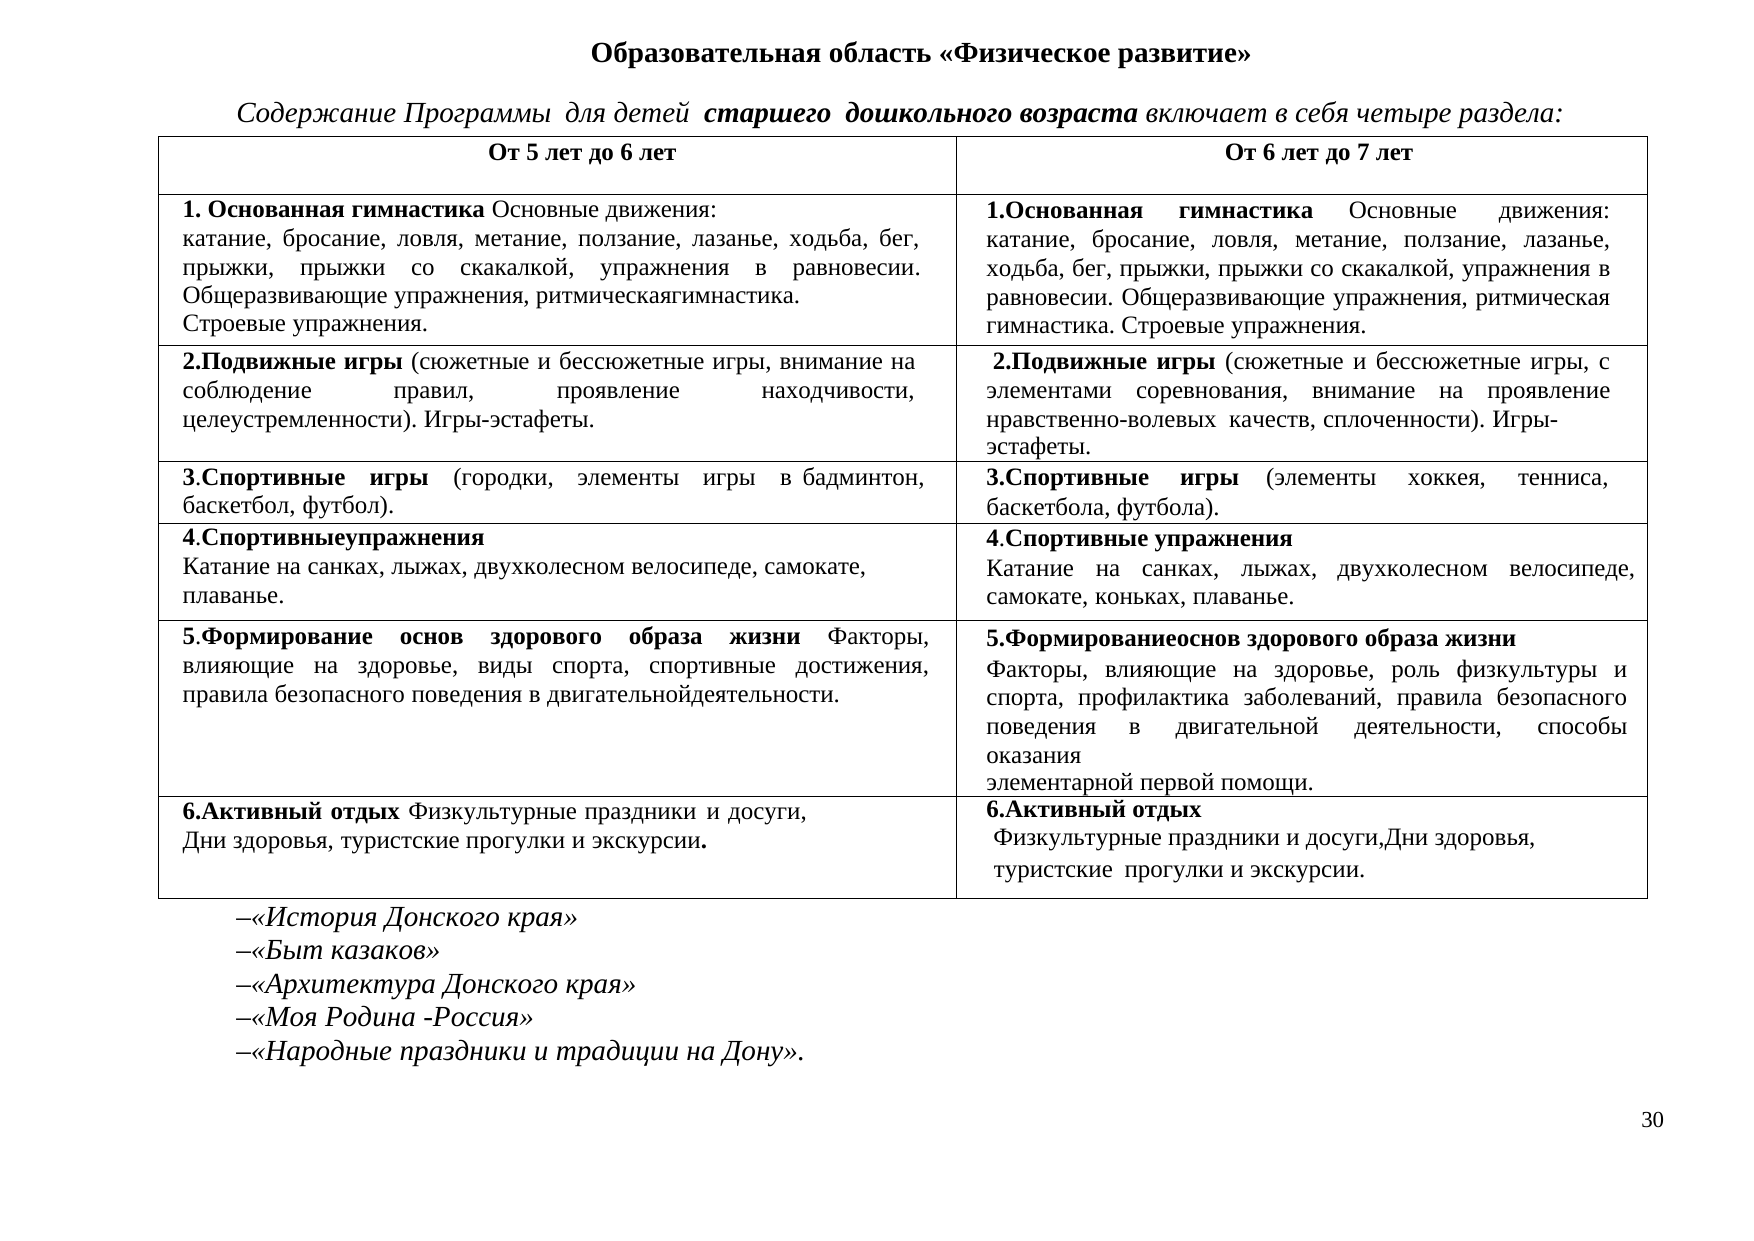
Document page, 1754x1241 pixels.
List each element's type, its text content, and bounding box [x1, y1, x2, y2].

table_cell 3.Спортивные игры (элементы хоккея, тенниса, баскетбола, футбола). [957, 462, 1647, 522]
text ‒«Народные праздники и традиции на Дону». [236, 1033, 1725, 1067]
table_cell 6.Активный отдых Физкультурные праздники и досуги,Дни здоровья, туристские прогулки и экскурсии. [957, 797, 1647, 898]
table_cell 1. Основанная гимнастика Основные движения: катание, бросание, ловля, метание, ползание, лазанье, ходьба, бег, прыжки, прыжки со скакалкой, упражнения в равновесии. Общеразвивающие упражнения, ритмическаягимнастика. Строевые упражнения. [159, 195, 956, 345]
text ‒«Моя Родина -Россия» [236, 1000, 1725, 1033]
table_cell 2.Подвижные игры (сюжетные и бессюжетные игры, внимание на соблюдение правил, проявление находчивости, целеустремленности). Игры-эстафеты. [159, 346, 956, 461]
table_cell 4.Спортивныеупражнения Катание на санках, лыжах, двухколесном велосипеде, самокате, плаванье. [159, 524, 956, 620]
text ‒«Архитектура Донского края» [236, 966, 1725, 1000]
table_cell 4.Спортивные упражнения Катание на санках, лыжах, двухколесном велосипеде, самокате, коньках, плаванье. [957, 524, 1647, 620]
table_cell 5.Формированиеоснов здорового образа жизни Факторы, влияющие на здоровье, роль физкультуры и спорта, профилактика заболеваний, правила безопасного поведения в двигательной деятельности, способы оказания элементарной первой помощи. [957, 621, 1647, 796]
table_cell 6.Активный отдых Физкультурные праздники и досуги, Дни здоровья, туристские прогулки и экскурсии. [159, 797, 956, 898]
text Содержание Программы для детей старшего дошкольного возраста включает в себя четыре раздела: [236, 95, 1725, 128]
text ‒«Быт казаков» [236, 933, 1725, 966]
table_header От 5 лет до 6 лет [159, 137, 956, 194]
text ‒«История Донского края» [236, 899, 1725, 933]
table_cell 3.Спортивные игры (городки, элементы игры в бадминтон, баскетбол, футбол). [159, 462, 956, 522]
subtitle Образовательная область «Физическое развитие» [424, 35, 1418, 68]
table_cell 2.Подвижные игры (сюжетные и бессюжетные игры, с элементами соревнования, внимание на проявление нравственно-волевых качеств, сплоченности). Игры- эстафеты. [957, 346, 1647, 461]
table_header От 6 лет до 7 лет [957, 137, 1647, 194]
table_cell 5.Формирование основ здорового образа жизни Факторы, влияющие на здоровье, виды спорта, спортивные достижения, правила безопасного поведения в двигательнойдеятельности. [159, 621, 956, 796]
table_cell 1.Основанная гимнастика Основные движения: катание, бросание, ловля, метание, ползание, лазанье, ходьба, бег, прыжки, прыжки со скакалкой, упражнения в равновесии. Общеразвивающие упражнения, ритмическая гимнастика. Строевые упражнения. [957, 195, 1647, 345]
